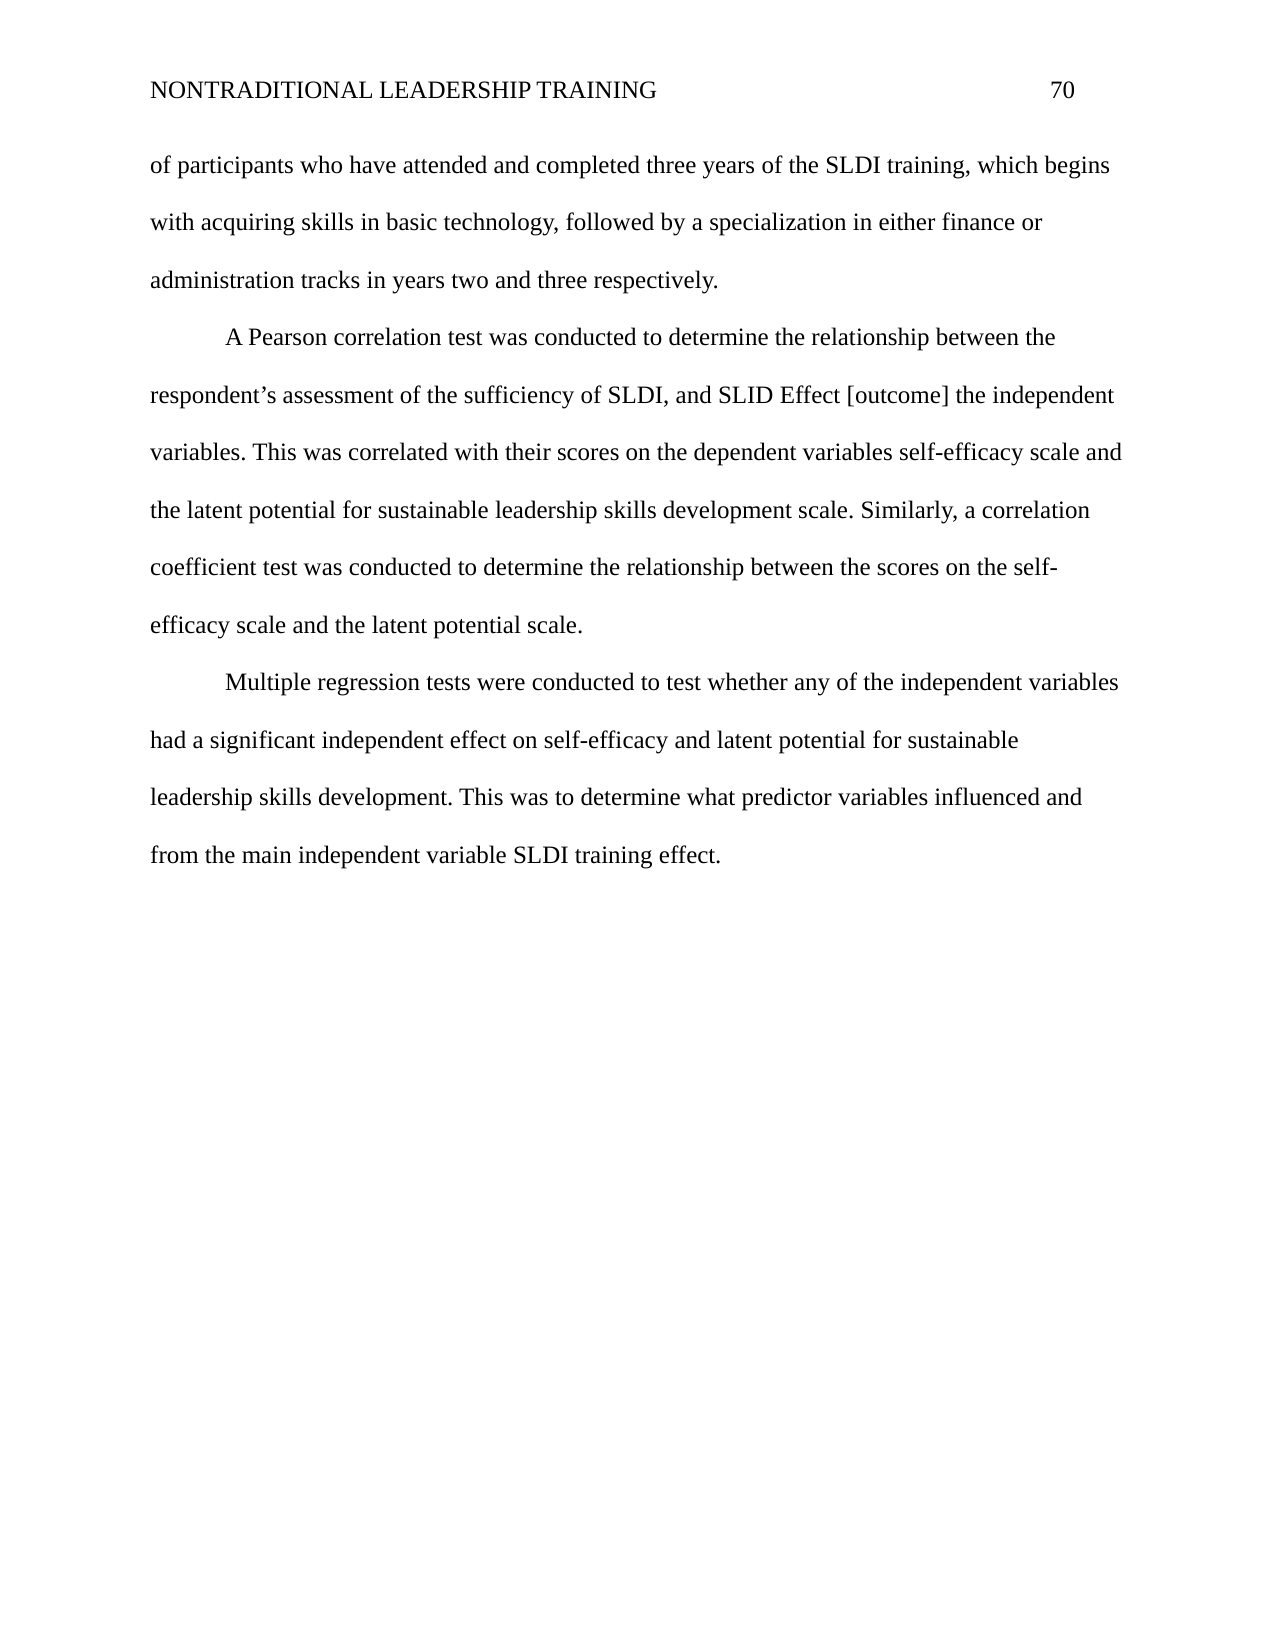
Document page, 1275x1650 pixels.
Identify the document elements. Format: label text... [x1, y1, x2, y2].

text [150, 150, 1125, 294]
text A Pearson correlation test was conducted to determine the relationship between the respondent’s assessment of the sufficiency of SLDI, and SLID Effect [outcome] the independent variables. This was correlated with their scores on the dependent variables self-efficacy scale and the latent potential for sustainable leadership skills development scale. Similarly, a correlation coefficient test was conducted to determine the relationship between the scores on the self-efficacy scale and the latent potential scale. [150, 322, 1125, 639]
text Multiple regression tests were conducted to test whether any of the independent variables had a significant independent effect on self-efficacy and latent potential for sustainable leadership skills development. This was to determine what predictor variables influenced and from the main independent variable SLDI training effect. [150, 667, 1125, 869]
